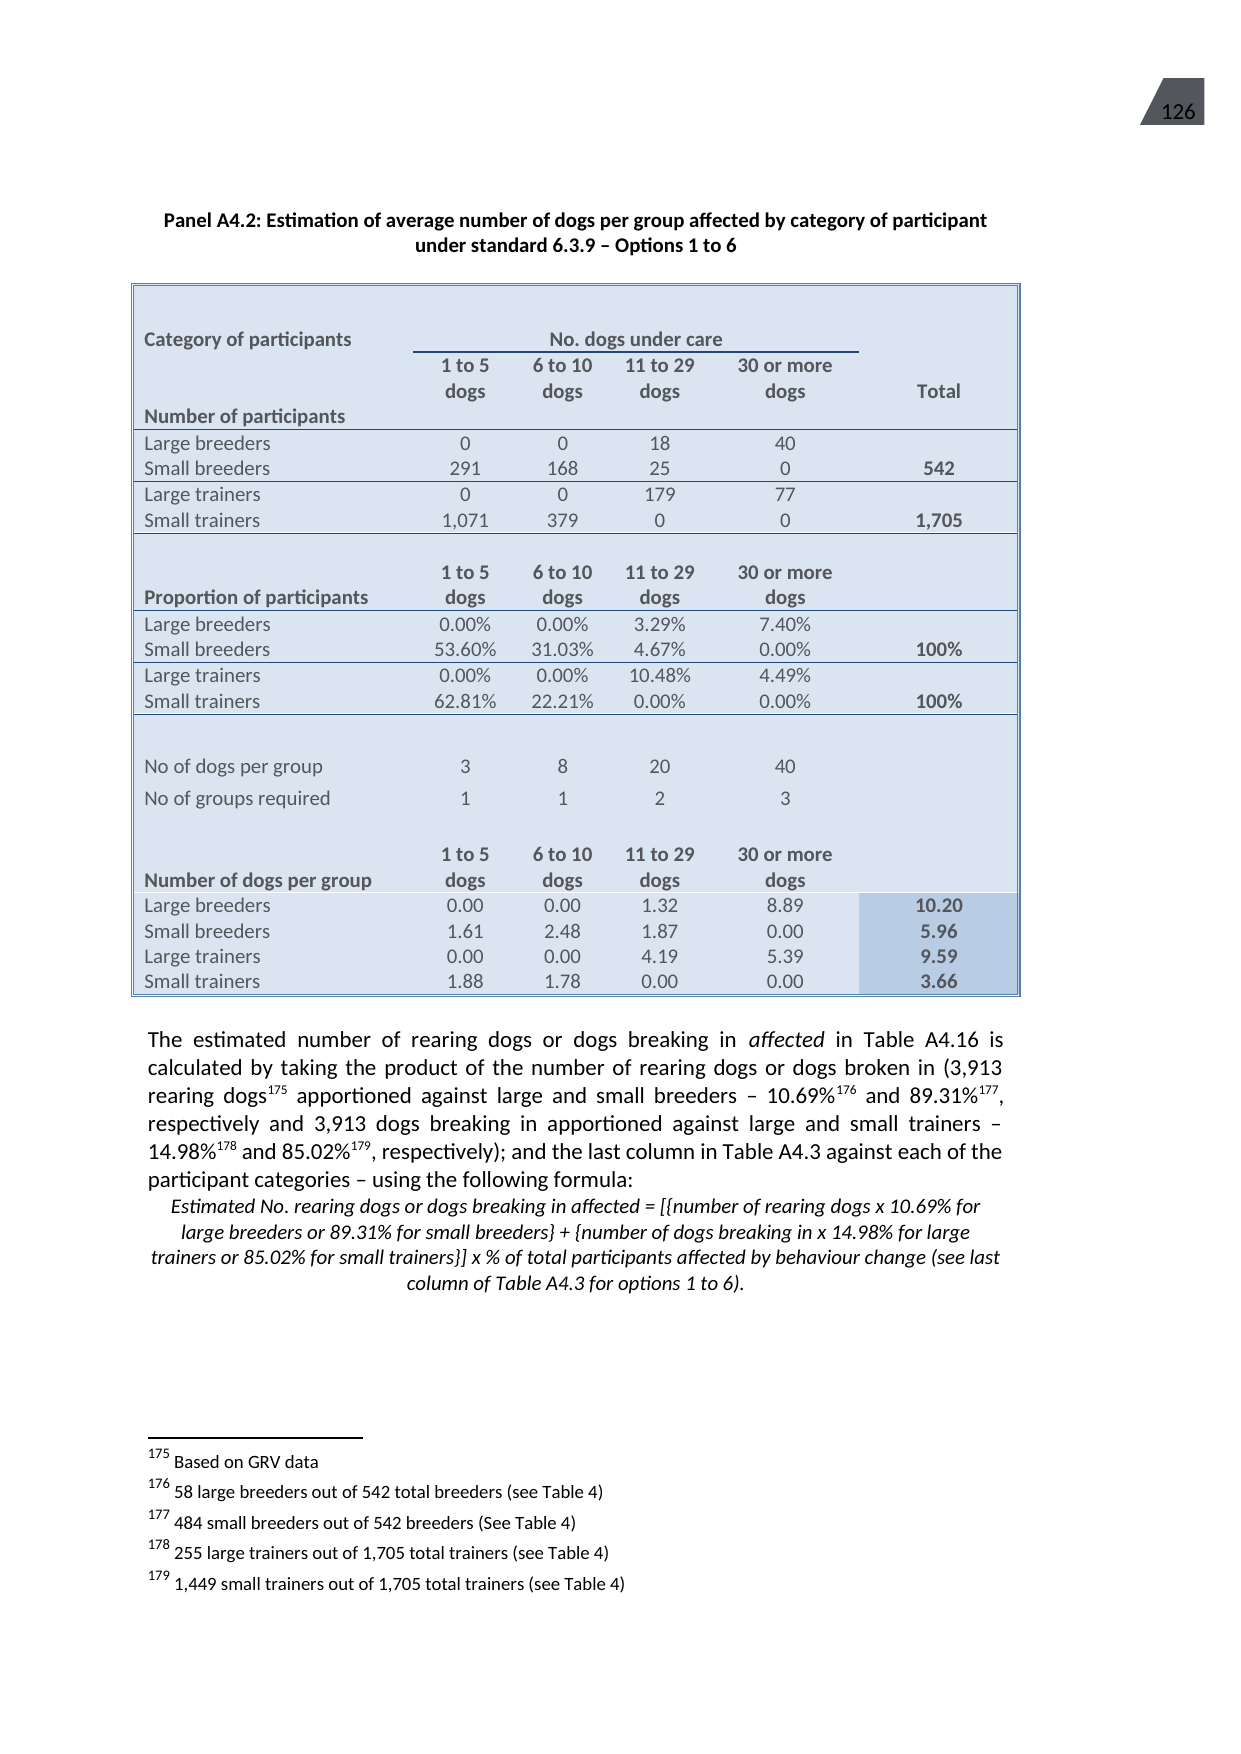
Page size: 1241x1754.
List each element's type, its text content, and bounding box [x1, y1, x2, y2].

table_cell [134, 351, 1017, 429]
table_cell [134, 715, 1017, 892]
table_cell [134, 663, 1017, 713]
text The estimated number of rearing dogs or dogs breaking in affected in Table A4.16 is calculated by taking the product of the number of rearing dogs or dogs broken in (3,913 rearing dogs apportioned against large and small breeders – 10.69% and 89.31%, respectively and 3,913 dogs breaking in apportioned against large and small trainers – 14.98% and 85.02%, respectively); and the last column in Table A4.3 against each of the participant categories – using the following formula: [148, 1025, 1004, 1193]
text Panel A4.2: Estimation of average number of dogs per group affected by category of participant under standard 6.3.9 – Options 1 to 6 [148, 207, 1004, 258]
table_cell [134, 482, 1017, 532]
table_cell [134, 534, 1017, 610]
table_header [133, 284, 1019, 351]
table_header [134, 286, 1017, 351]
text Estimated No. rearing dogs or dogs breaking in affected = [{number of rearing dogs x 10.69% for large breeders or 89.31% for small breeders} + {number of dogs breaking in x 14.98% for large trainers or 85.02% for small trainers}] x % of total participants affected by behaviour change (see last column of Table A4.3 for options 1 to 6). [148, 1193, 1004, 1295]
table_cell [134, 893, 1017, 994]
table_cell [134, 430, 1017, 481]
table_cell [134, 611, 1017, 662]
